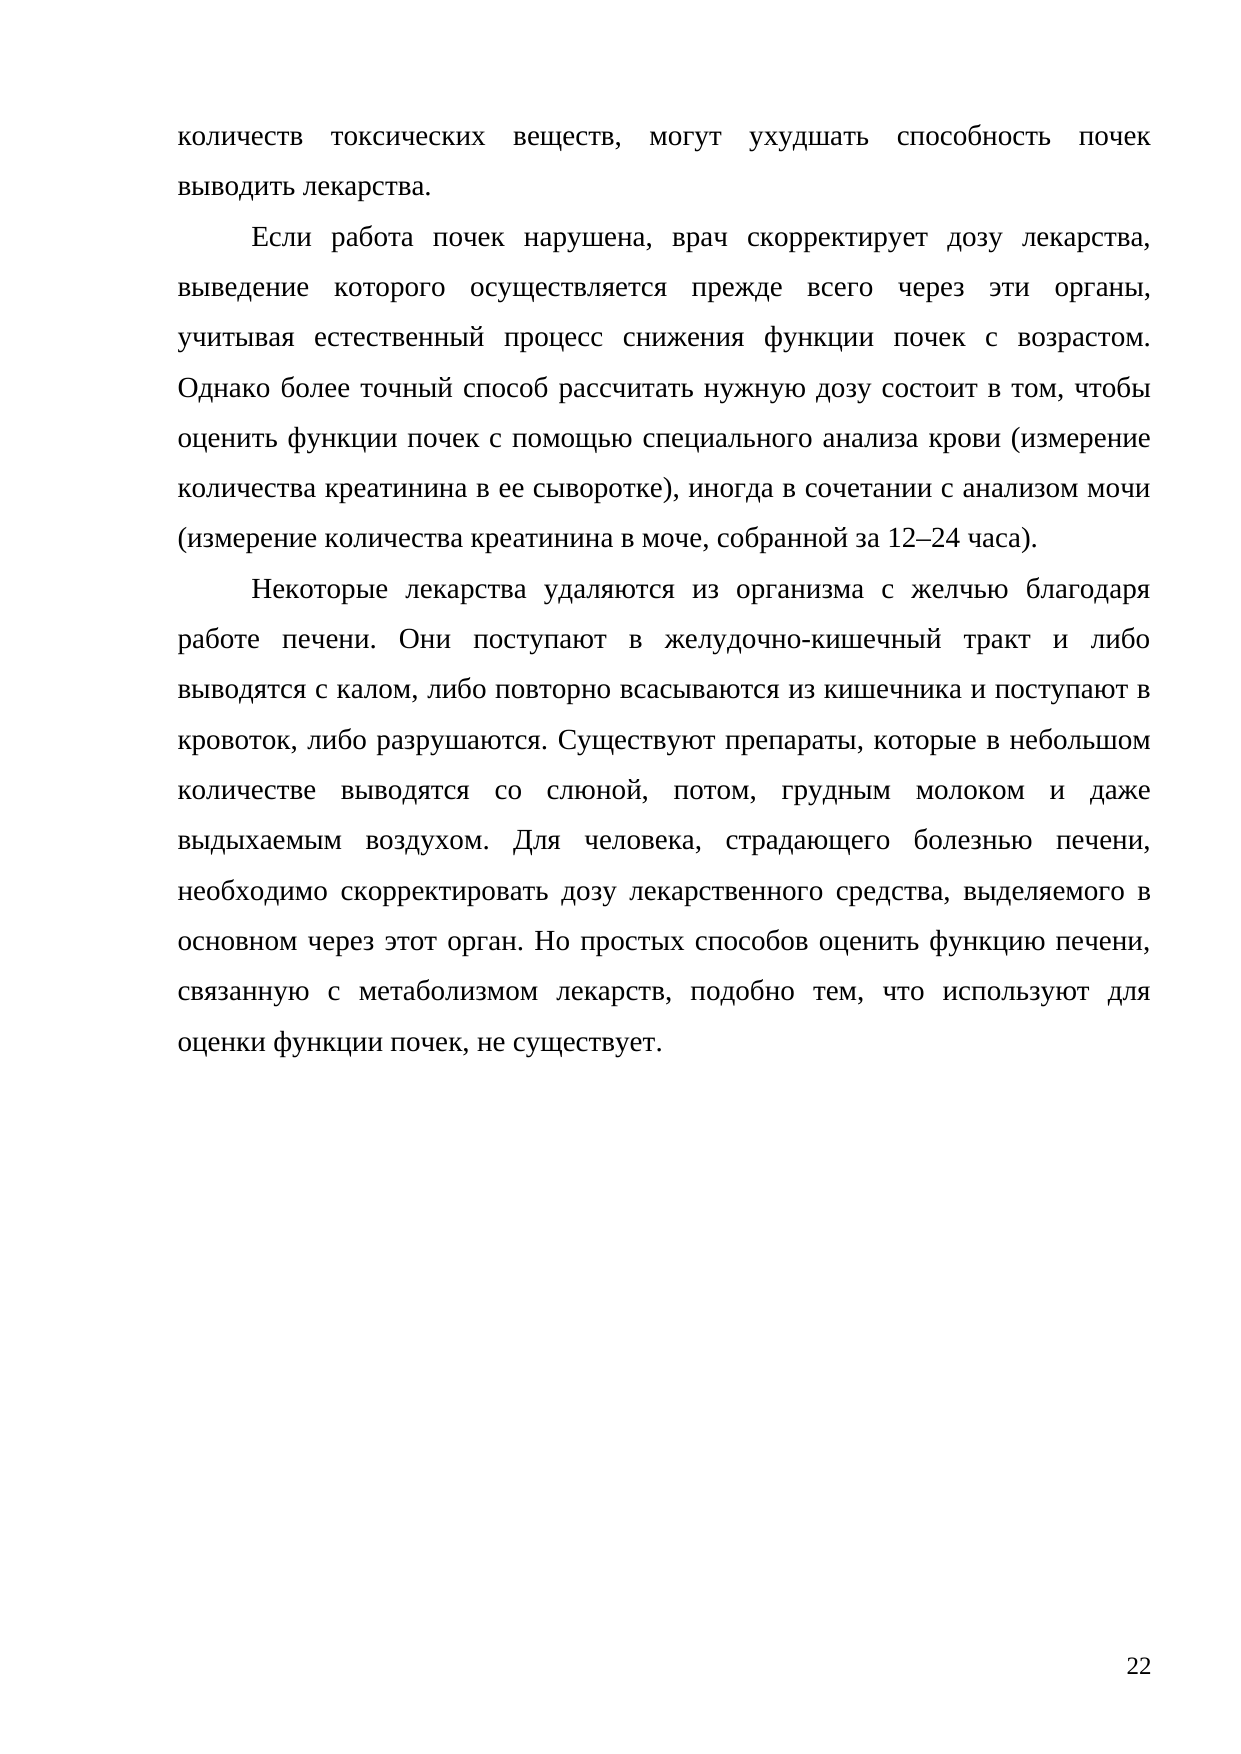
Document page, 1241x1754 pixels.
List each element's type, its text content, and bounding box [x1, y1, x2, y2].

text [177, 118, 1152, 202]
text Если работа почек нарушена, врач скорректирует дозу лекарства, выведение которого осуществляется прежде всего через эти органы, учитывая естественный процесс снижения функции почек с возрастом. Однако более точный способ рассчитать нужную дозу состоит в том, чтобы оценить функции почек с помощью специального анализа крови (измерение количества креатинина в ее сыворотке), иногда в сочетании с анализом мочи (измерение количества креатинина в моче, собранной за 12–24 часа). [177, 219, 1152, 554]
text Некоторые лекарства удаляются из организма с желчью благодаря работе печени. Они поступают в желудочно-кишечный тракт и либо выводятся с калом, либо повторно всасываются из кишечника и поступают в кровоток, либо разрушаются. Существуют препараты, которые в небольшом количестве выводятся со слюной, потом, грудным молоком и даже выдыхаемым воздухом. Для человека, страдающего болезнью печени, необходимо скорректировать дозу лекарственного средства, выделяемого в основном через этот орган. Но простых способов оценить функцию печени, связанную с метаболизмом лекарств, подобно тем, что используют для оценки функции почек, не существует. [177, 571, 1152, 1057]
